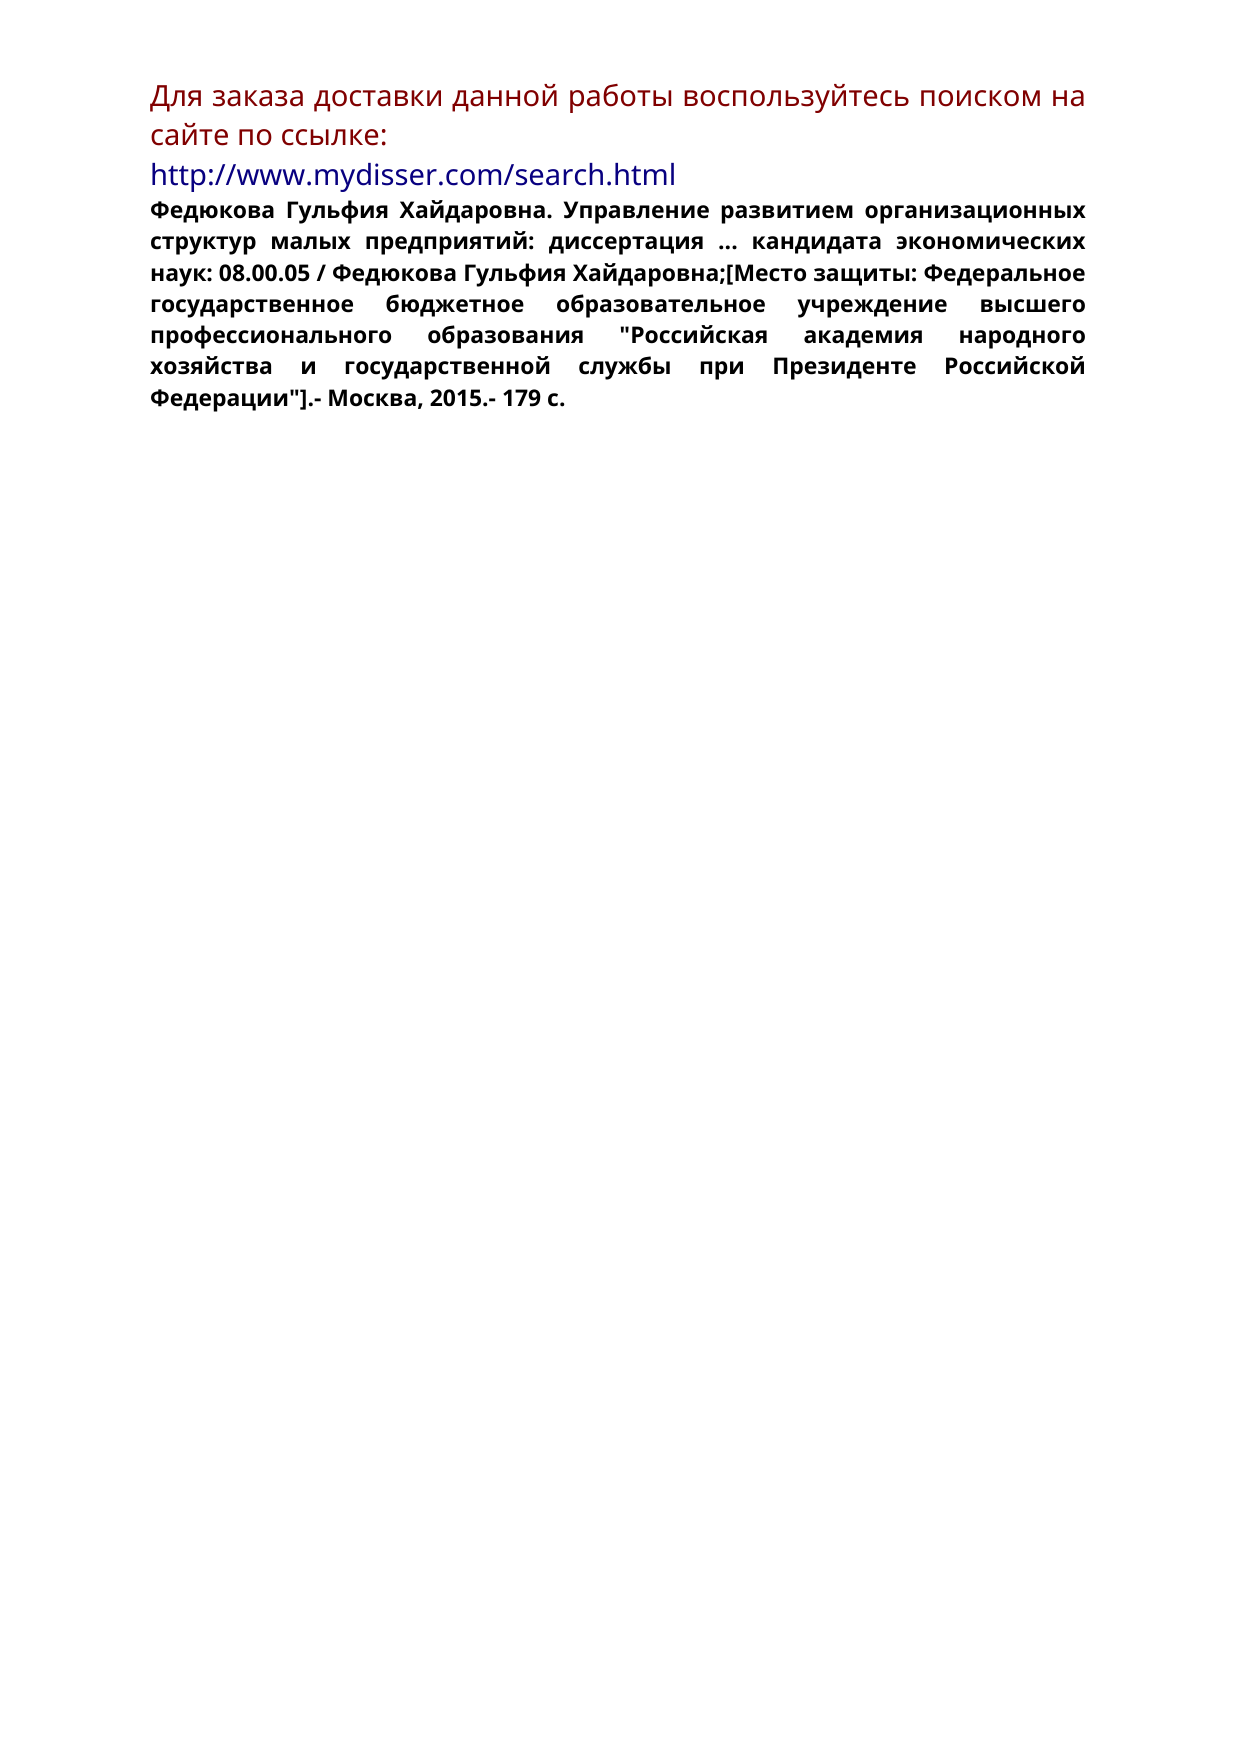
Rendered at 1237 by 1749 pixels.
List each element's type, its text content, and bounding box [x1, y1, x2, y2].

text Федюкова Гульфия Хайдаровна. Управление развитием организационных структур малых предприятий: диссертация ... кандидата экономических наук: 08.00.05 / Федюкова Гульфия Хайдаровна;[Место защиты: Федеральное государственное бюджетное образовательное учреждение высшего профессионального образования "Российская академия народного хозяйства и государственной службы при Президенте Российской Федерации"].- Москва, 2015.- 179 с. [150, 194, 1086, 413]
